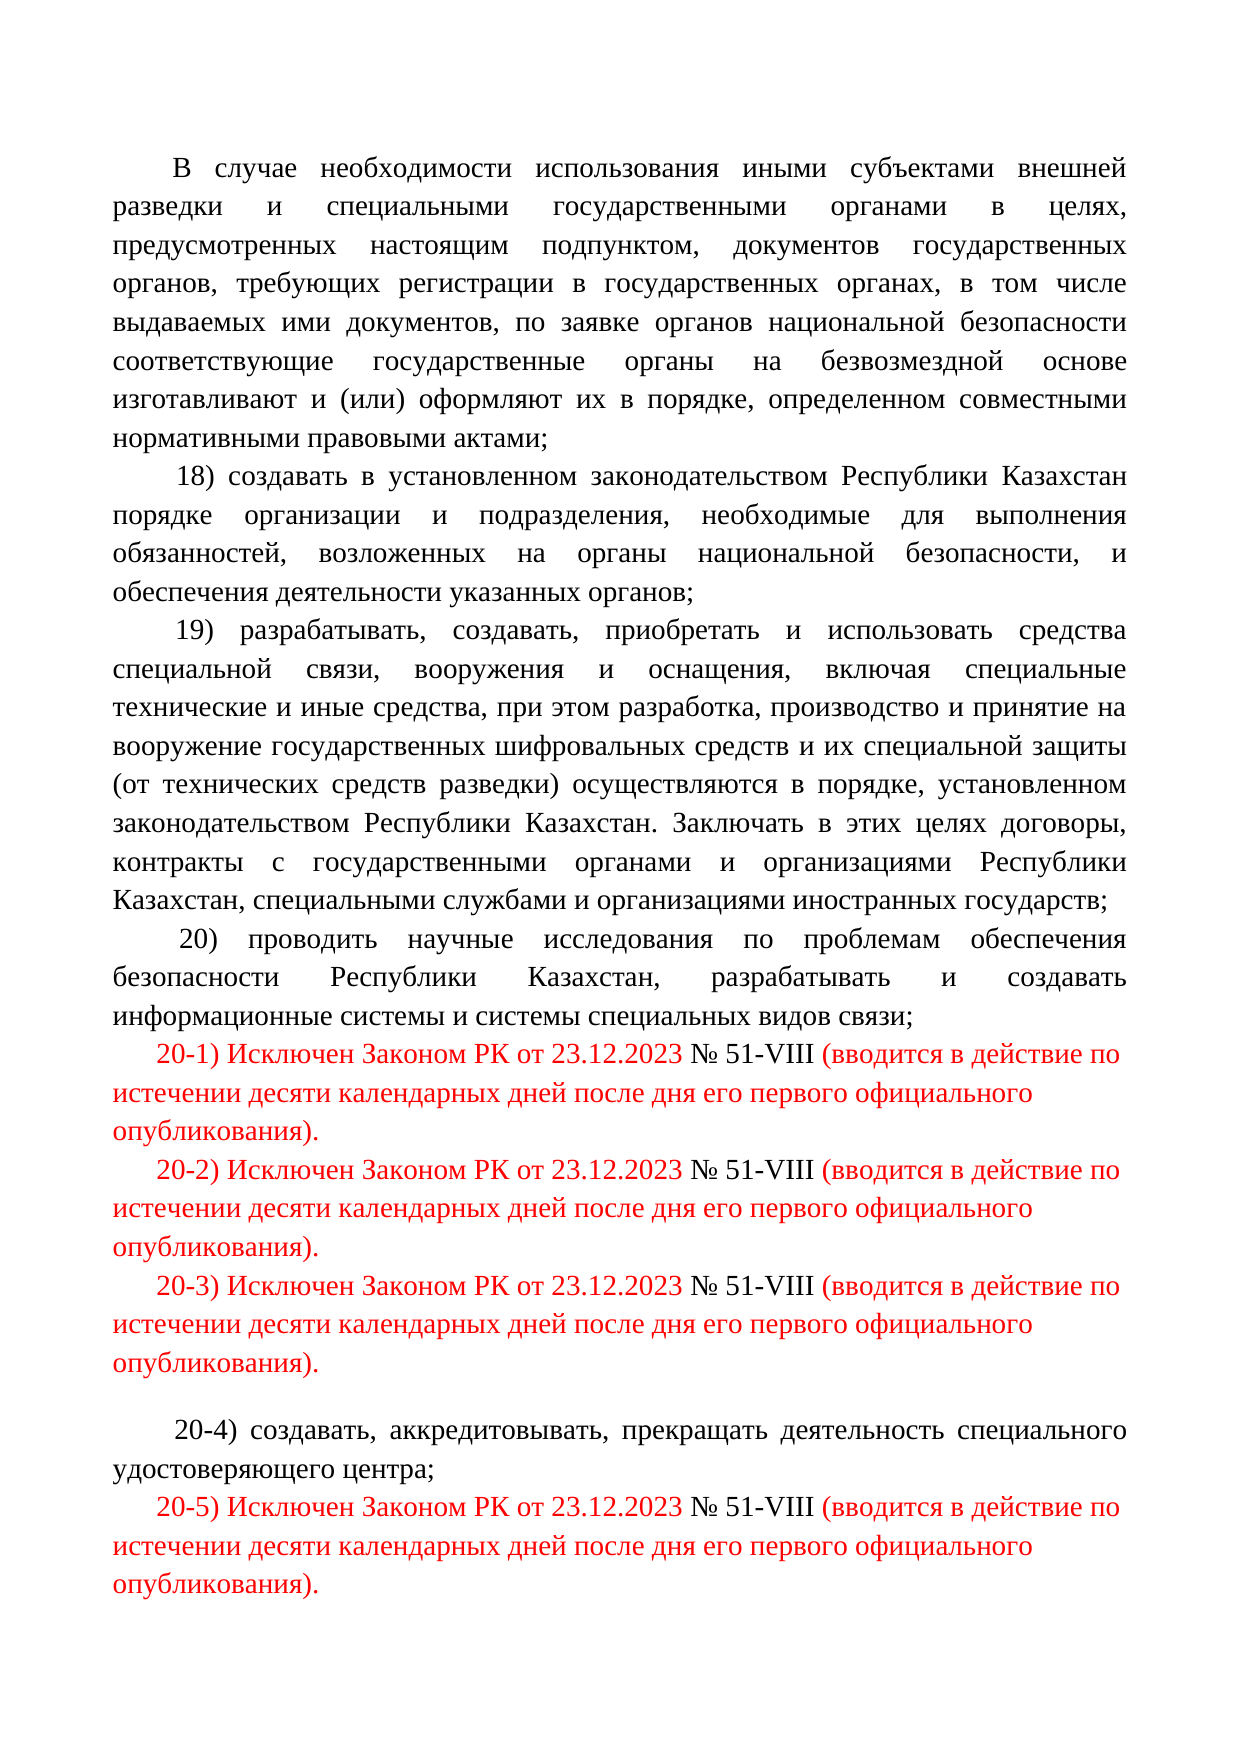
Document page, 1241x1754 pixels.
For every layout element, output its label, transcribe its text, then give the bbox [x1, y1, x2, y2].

text 19) разрабатывать, создавать, приобретать и использовать средства специальной связи, вооружения и оснащения, включая специальные технические и иные средства, при этом разработка, производство и принятие на вооружение государственных шифровальных средств и их специальной защиты (от технических средств разведки) осуществляются в порядке, установленном законодательством Республики Казахстан. Заключать в этих целях договоры, контракты с государственными органами и организациями Республики Казахстан, специальными службами и организациями иностранных государств; [112, 612, 1128, 916]
text 20-1) Исключен Законом РК от 23.12.2023 № 51-VIII (вводится в действие по истечении десяти календарных дней после дня его первого официального опубликования). 20-2) Исключен Законом РК от 23.12.2023 № 51-VIII (вводится в действие по истечении десяти календарных дней после дня его первого официального опубликования). 20-3) Исключен Законом РК от 23.12.2023 № 51-VIII (вводится в действие по истечении десяти календарных дней после дня его первого официального опубликования). [112, 1036, 1128, 1408]
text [112, 1489, 1128, 1600]
text В случае необходимости использования иными субъектами внешней разведки и специальными государственными органами в целях, предусмотренных настоящим подпунктом, документов государственных органов, требующих регистрации в государственных органах, в том числе выдаваемых ими документов, по заявке органов национальной безопасности соответствующие государственные органы на безвозмездной основе изготавливают и (или) оформляют их в порядке, определенном совместными нормативными правовыми актами; [112, 150, 1128, 453]
text 20-4) создавать, аккредитовывать, прекращать деятельность специального удостоверяющего центра; [112, 1412, 1128, 1484]
text 20) проводить научные исследования по проблемам обеспечения безопасности Республики Казахстан, разрабатывать и создавать информационные системы и системы специальных видов связи; [112, 921, 1128, 1031]
text 18) создавать в установленном законодательством Республики Казахстан порядке организации и подразделения, необходимые для выполнения обязанностей, возложенных на органы национальной безопасности, и обеспечения деятельности указанных органов; [112, 458, 1128, 607]
